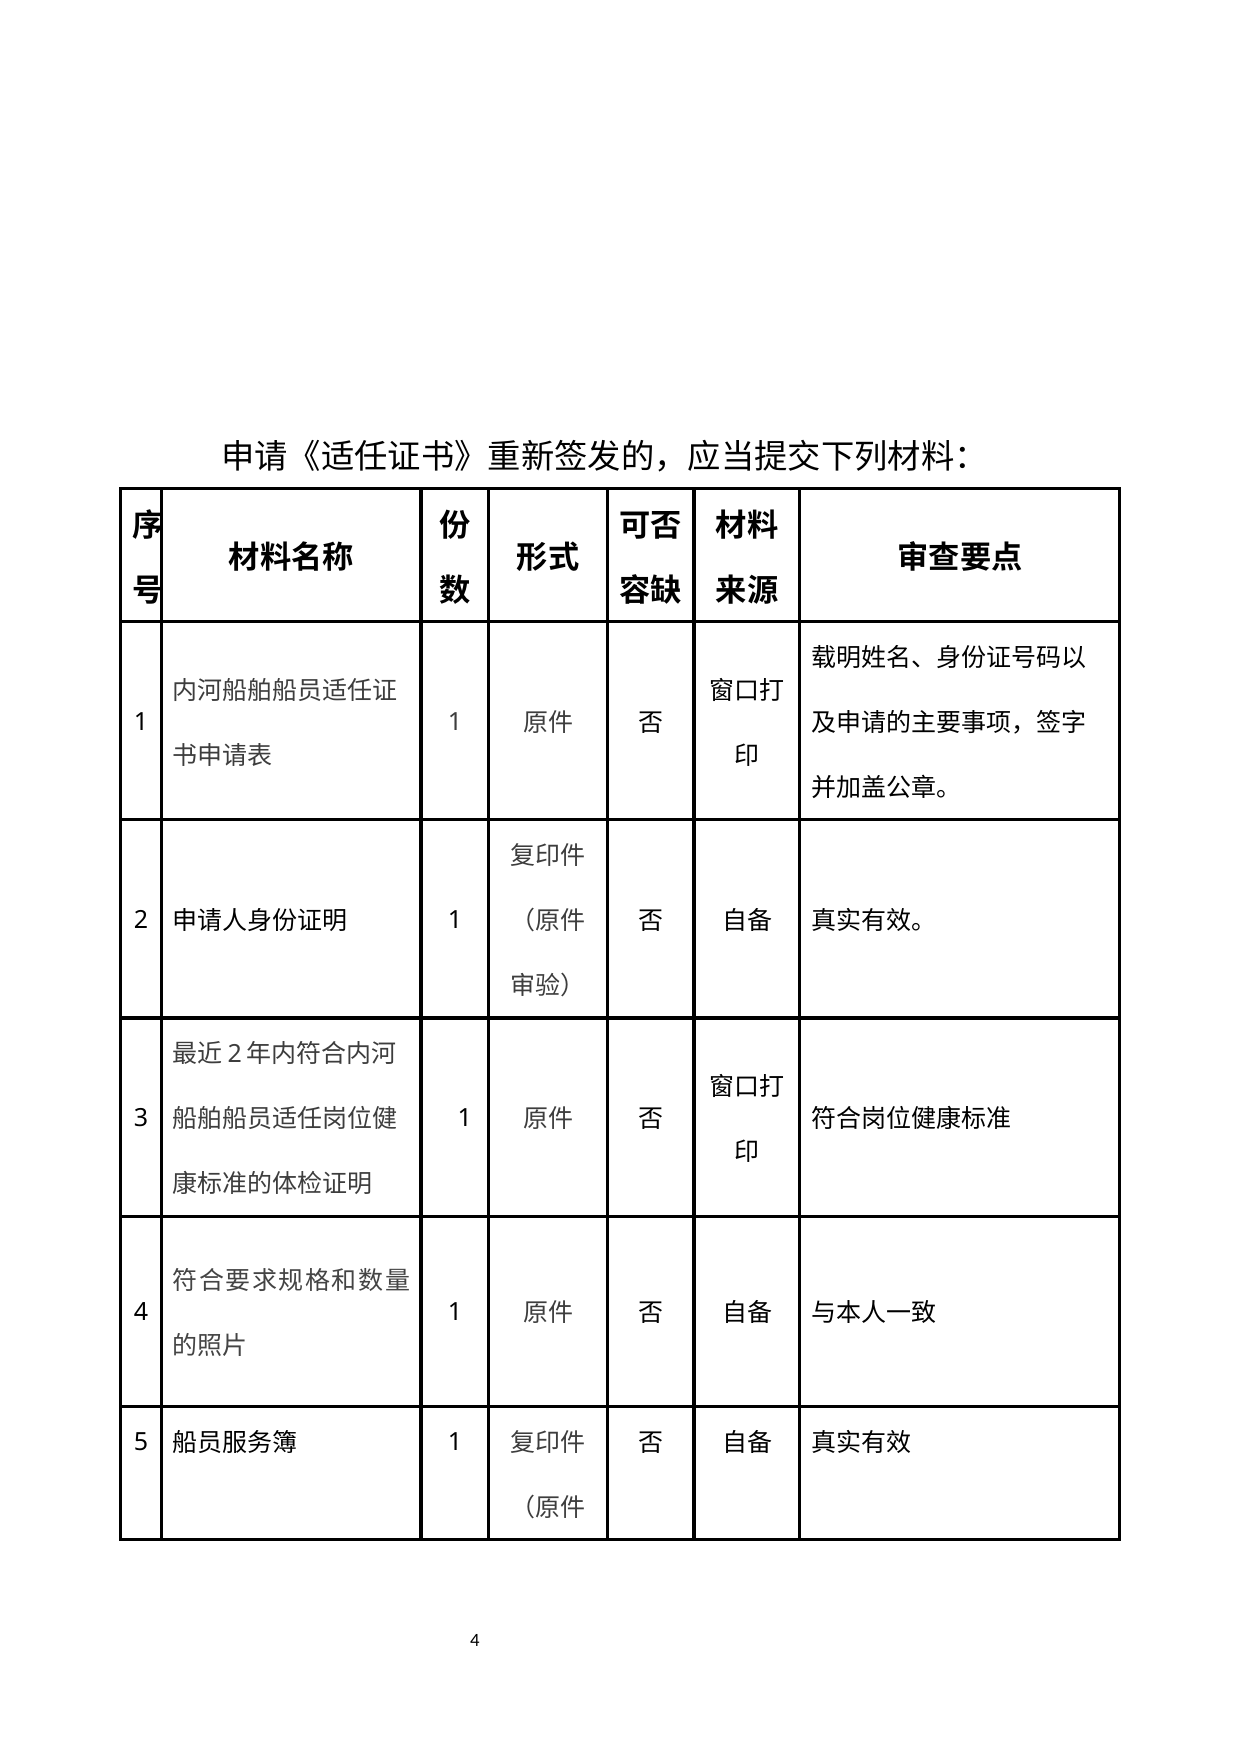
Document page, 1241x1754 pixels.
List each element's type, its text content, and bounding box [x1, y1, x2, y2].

table_cell 1 [423, 623, 487, 818]
table_cell 窗口打印 [696, 623, 798, 818]
table_cell 1 [423, 1218, 487, 1404]
table_cell 原件 [490, 623, 606, 818]
table_cell 符合要求规格和数量的照片 [163, 1218, 419, 1404]
table_header 形式 [490, 490, 606, 620]
table_cell 原件 [490, 1218, 606, 1404]
table_cell 复印件（原件审验） [490, 1408, 606, 1538]
table_header 审查要点 [801, 490, 1118, 620]
table_cell 1 [423, 1408, 487, 1538]
table_cell 载明姓名、身份证号码以及申请的主要事项，签字并加盖公章。 [801, 623, 1118, 818]
table_cell 3 [122, 1020, 160, 1214]
text 申请《适任证书》重新签发的，应当提交下列材料： [187, 422, 1053, 487]
table_cell 真实有效。 [801, 821, 1118, 1016]
table_cell 否 [609, 1020, 692, 1214]
table_cell 复印件（原件审验） [490, 821, 606, 1016]
table_cell 5 [122, 1408, 160, 1538]
table_cell 窗口打印 [696, 1020, 798, 1214]
table_cell 自备 [696, 1218, 798, 1404]
table_cell 自备 [696, 1408, 798, 1538]
table_cell 否 [609, 1408, 692, 1538]
table_header 份数 [423, 490, 487, 620]
table_cell 1 [423, 1020, 487, 1214]
table_cell 内河船舶船员适任证书申请表 [163, 623, 419, 818]
table_cell 1 [122, 623, 160, 818]
table_cell 申请人身份证明 [163, 821, 419, 1016]
table_cell 与本人一致 [801, 1218, 1118, 1404]
table_cell 符合岗位健康标准 [801, 1020, 1118, 1214]
table_cell 最近2年内符合内河船舶船员适任岗位健康标准的体检证明 [163, 1020, 419, 1214]
table_cell 4 [122, 1218, 160, 1404]
table_cell 否 [609, 1218, 692, 1404]
table_cell 自备 [696, 821, 798, 1016]
table_cell 否 [609, 821, 692, 1016]
table_cell 否 [609, 623, 692, 818]
table_cell 2 [122, 821, 160, 1016]
table_header 序号 [122, 490, 160, 620]
table_header 材料名称 [163, 490, 419, 620]
table_header 材料来源 [696, 490, 798, 620]
table_cell 真实有效 [801, 1408, 1118, 1538]
table_cell 船员服务簿 [163, 1408, 419, 1538]
table_header 可否容缺 [609, 490, 692, 620]
table_cell 原件 [490, 1020, 606, 1214]
table_cell 1 [423, 821, 487, 1016]
